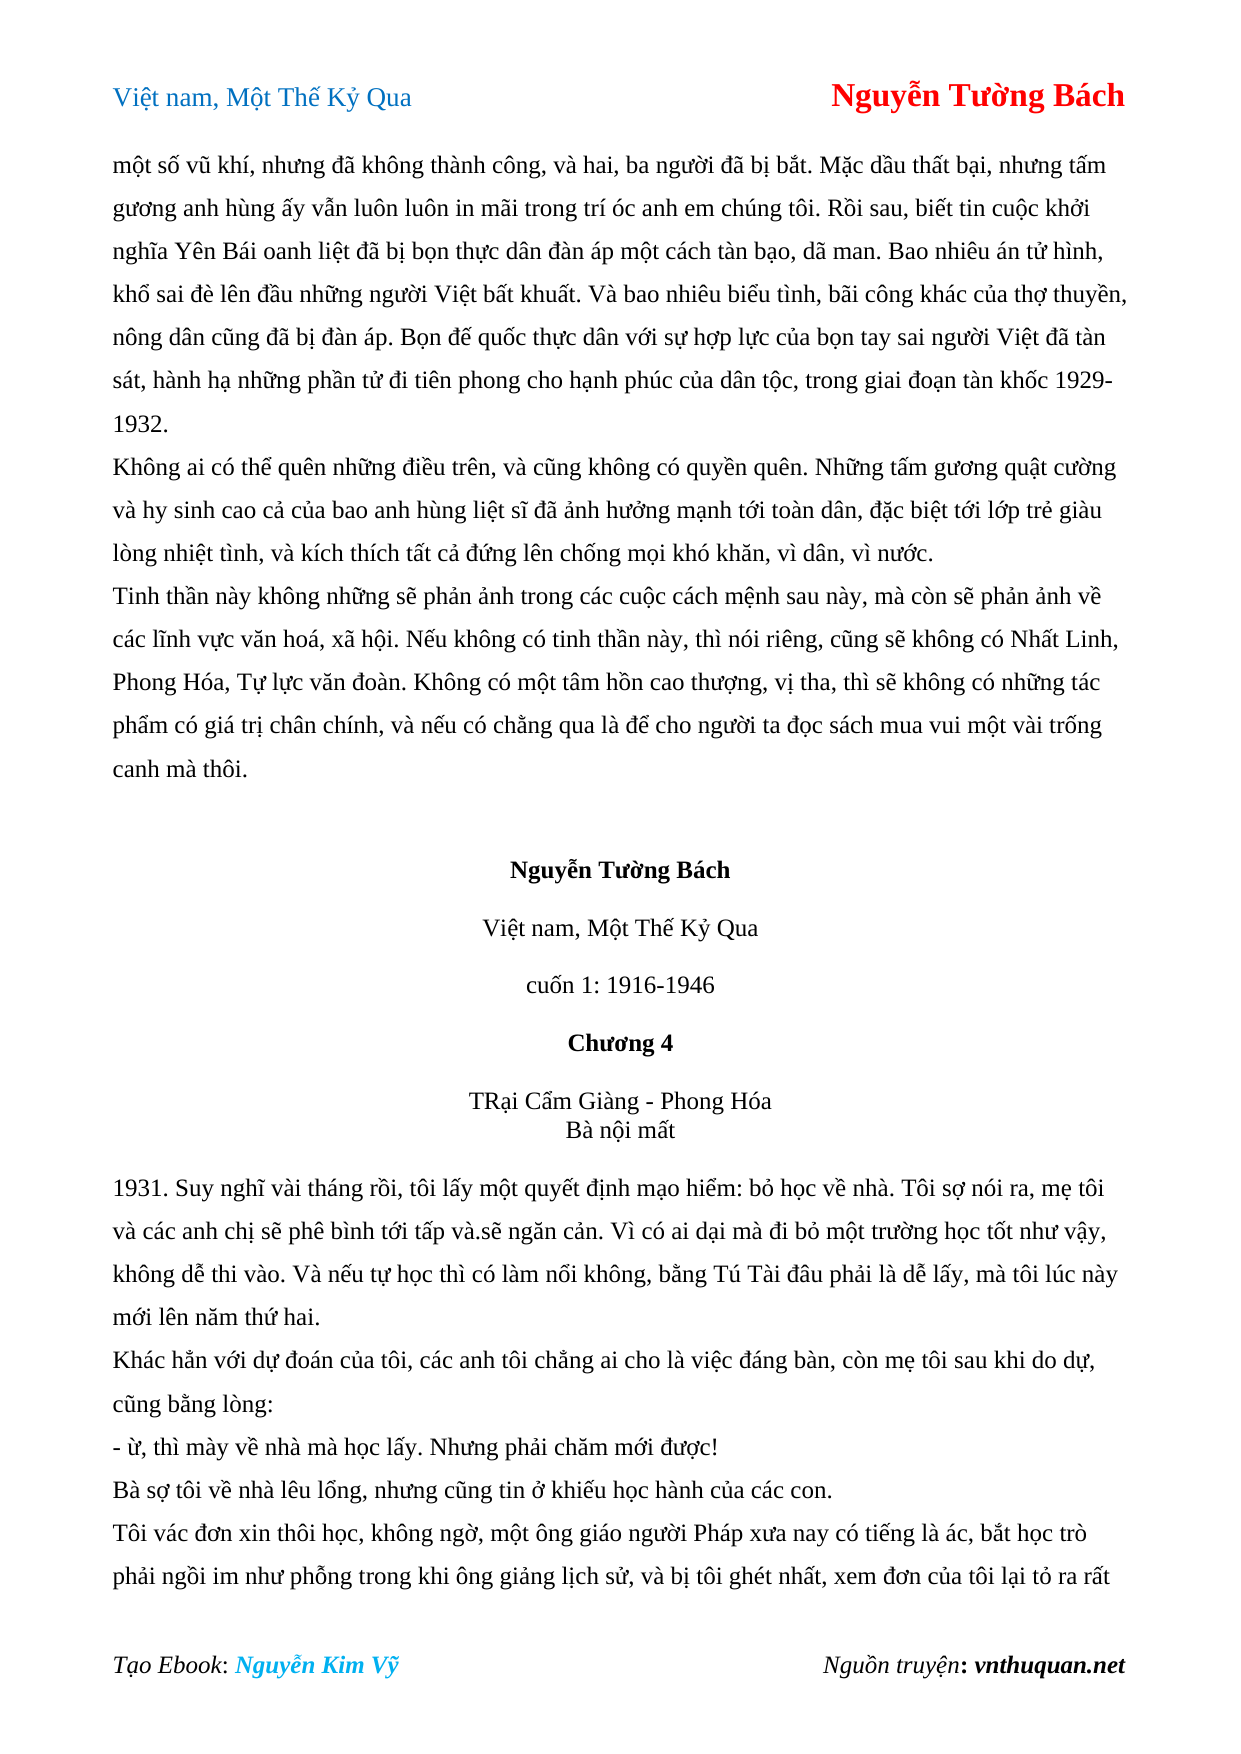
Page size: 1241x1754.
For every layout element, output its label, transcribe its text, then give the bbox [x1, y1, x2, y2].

text TRại Cẩm Giàng - Phong Hóa Bà nội mất [112, 1086, 1128, 1144]
text Chương 4 [112, 1028, 1128, 1057]
text cuốn 1: 1916-1946 [112, 971, 1128, 999]
text Việt nam, Một Thế Kỷ Qua [112, 913, 1128, 941]
text Nguyễn Tường Bách [112, 855, 1128, 883]
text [112, 150, 1128, 782]
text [112, 1173, 1128, 1590]
